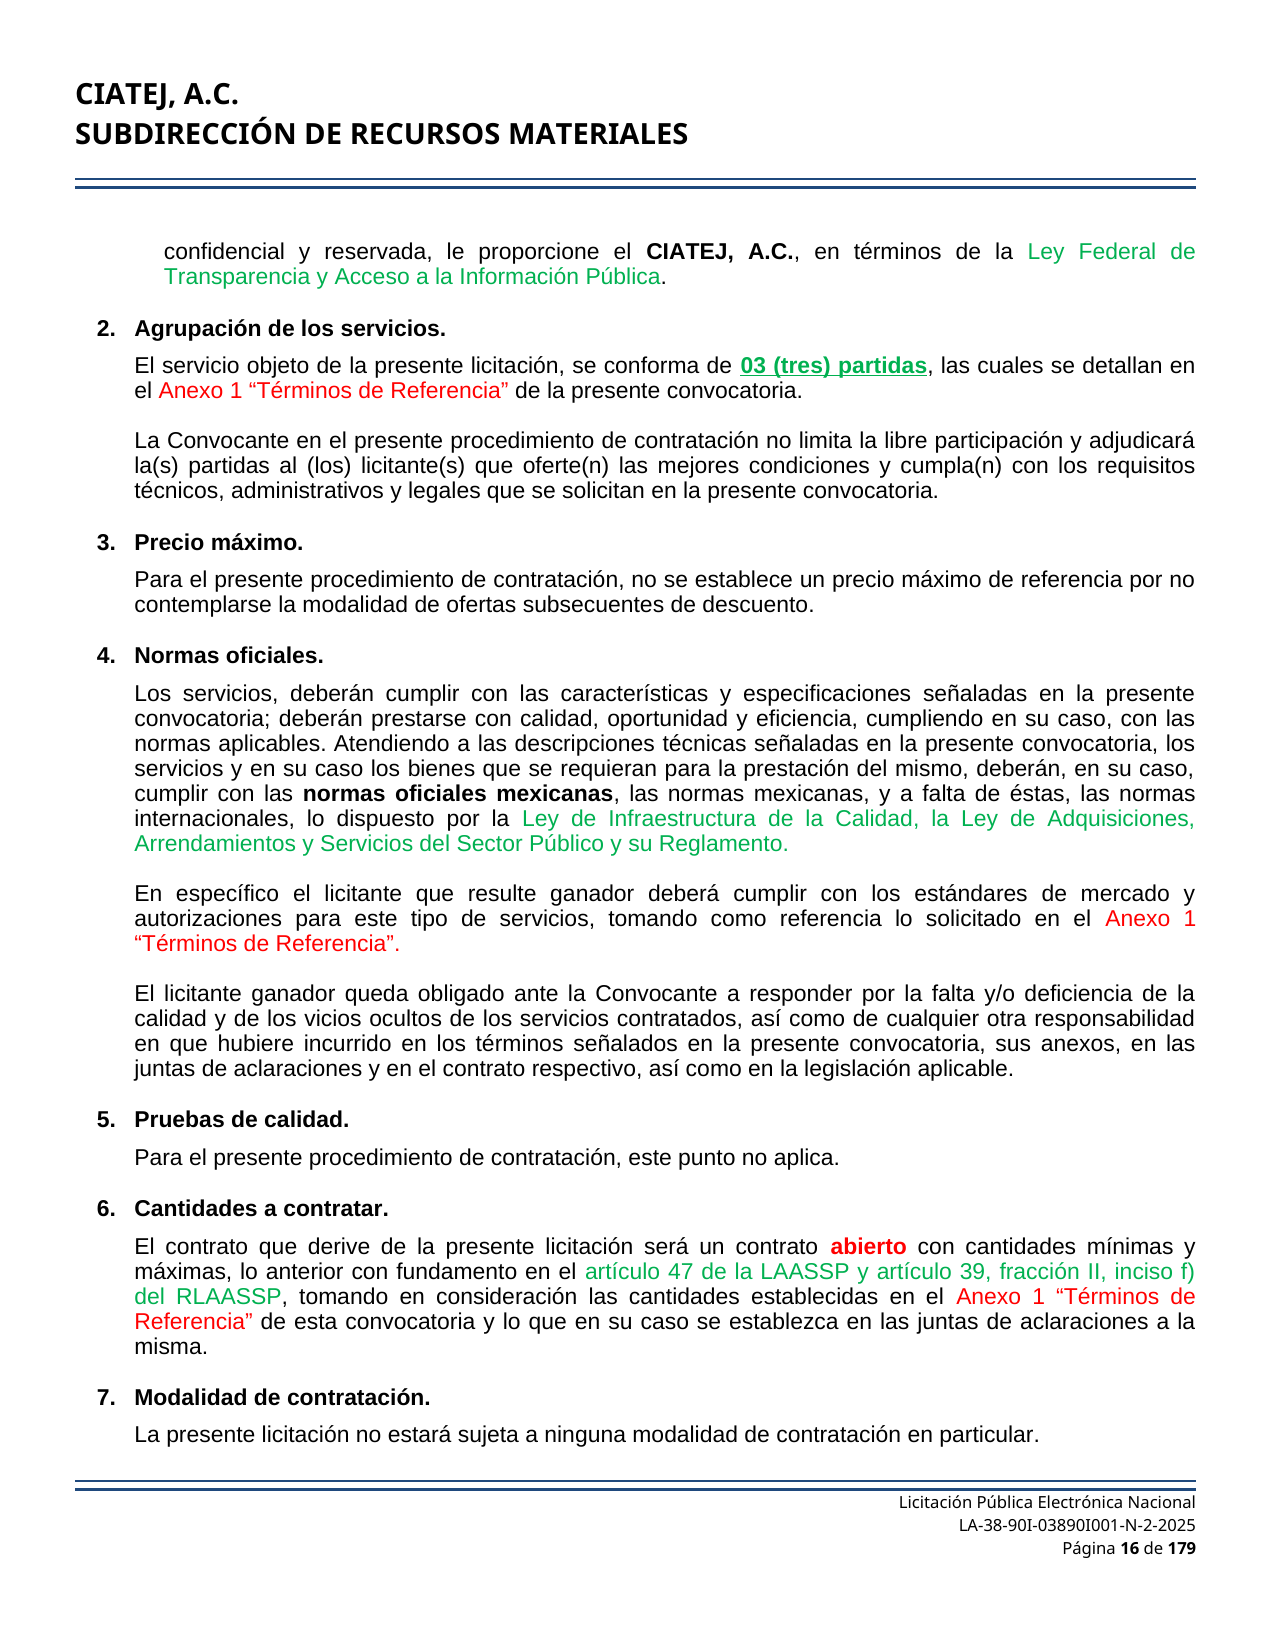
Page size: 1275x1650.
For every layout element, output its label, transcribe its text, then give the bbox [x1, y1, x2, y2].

list Precio máximo. [97, 529, 1196, 555]
text La Convocante en el presente procedimiento de contratación no limita la libre participación y adjudicará la(s) partidas al (los) licitante(s) que oferte(n) las mejores condiciones y cumpla(n) con los requisitos técnicos, administrativos y legales que se solicitan en la presente convocatoria. [134, 429, 1196, 504]
list Para el presente procedimiento de contratación, este punto no aplica. [134, 1145, 1196, 1170]
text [164, 240, 1196, 290]
list Modalidad de contratación. [97, 1384, 1196, 1410]
list El licitante ganador queda obligado ante la Convocante a responder por la falta y/o deficiencia de la calidad y de los vicios ocultos de los servicios contratados, así como de cualquier otra responsabilidad en que hubiere incurrido en los términos señalados en la presente convocatoria, sus anexos, en las juntas de aclaraciones y en el contrato respectivo, así como en la legislación aplicable. [134, 981, 1196, 1081]
list Cantidades a contratar. [97, 1195, 1196, 1222]
list Agrupación de los servicios. [97, 315, 1196, 341]
list En específico el licitante que resulte ganador deberá cumplir con los estándares de mercado y autorizaciones para este tipo de servicios, tomando como referencia lo solicitado en el Anexo 1 “Términos de Referencia”. [134, 881, 1196, 956]
text Para el presente procedimiento de contratación, no se establece un precio máximo de referencia por no contemplarse la modalidad de ofertas subsecuentes de descuento. [134, 567, 1196, 617]
text El servicio objeto de la presente licitación, se conforma de 03 (tres) partidas, las cuales se detallan en el Anexo 1 “Términos de Referencia” de la presente convocatoria. [134, 354, 1196, 404]
text La presente licitación no estará sujeta a ninguna modalidad de contratación en particular. [134, 1423, 1196, 1448]
list Los servicios, deberán cumplir con las características y especificaciones señaladas en la presente convocatoria; deberán prestarse con calidad, oportunidad y eficiencia, cumpliendo en su caso, con las normas aplicables. Atendiendo a las descripciones técnicas señaladas en la presente convocatoria, los servicios y en su caso los bienes que se requieran para la prestación del mismo, deberán, en su caso, cumplir con las normas oficiales mexicanas, las normas mexicanas, y a falta de éstas, las normas internacionales, lo dispuesto por la Ley de Infraestructura de la Calidad, la Ley de Adquisiciones, Arrendamientos y Servicios del Sector Público y su Reglamento. [134, 681, 1196, 856]
list Normas oficiales. [97, 642, 1196, 669]
text El contrato que derive de la presente licitación será un contrato abierto con cantidades mínimas y máximas, lo anterior con fundamento en el artículo 47 de la LAASSP y artículo 39, fracción II, inciso f) del RLAASSP, tomando en consideración las cantidades establecidas en el Anexo 1 “Términos de Referencia” de esta convocatoria y lo que en su caso se establezca en las juntas de aclaraciones a la misma. [134, 1234, 1196, 1359]
list Pruebas de calidad. [97, 1106, 1196, 1133]
